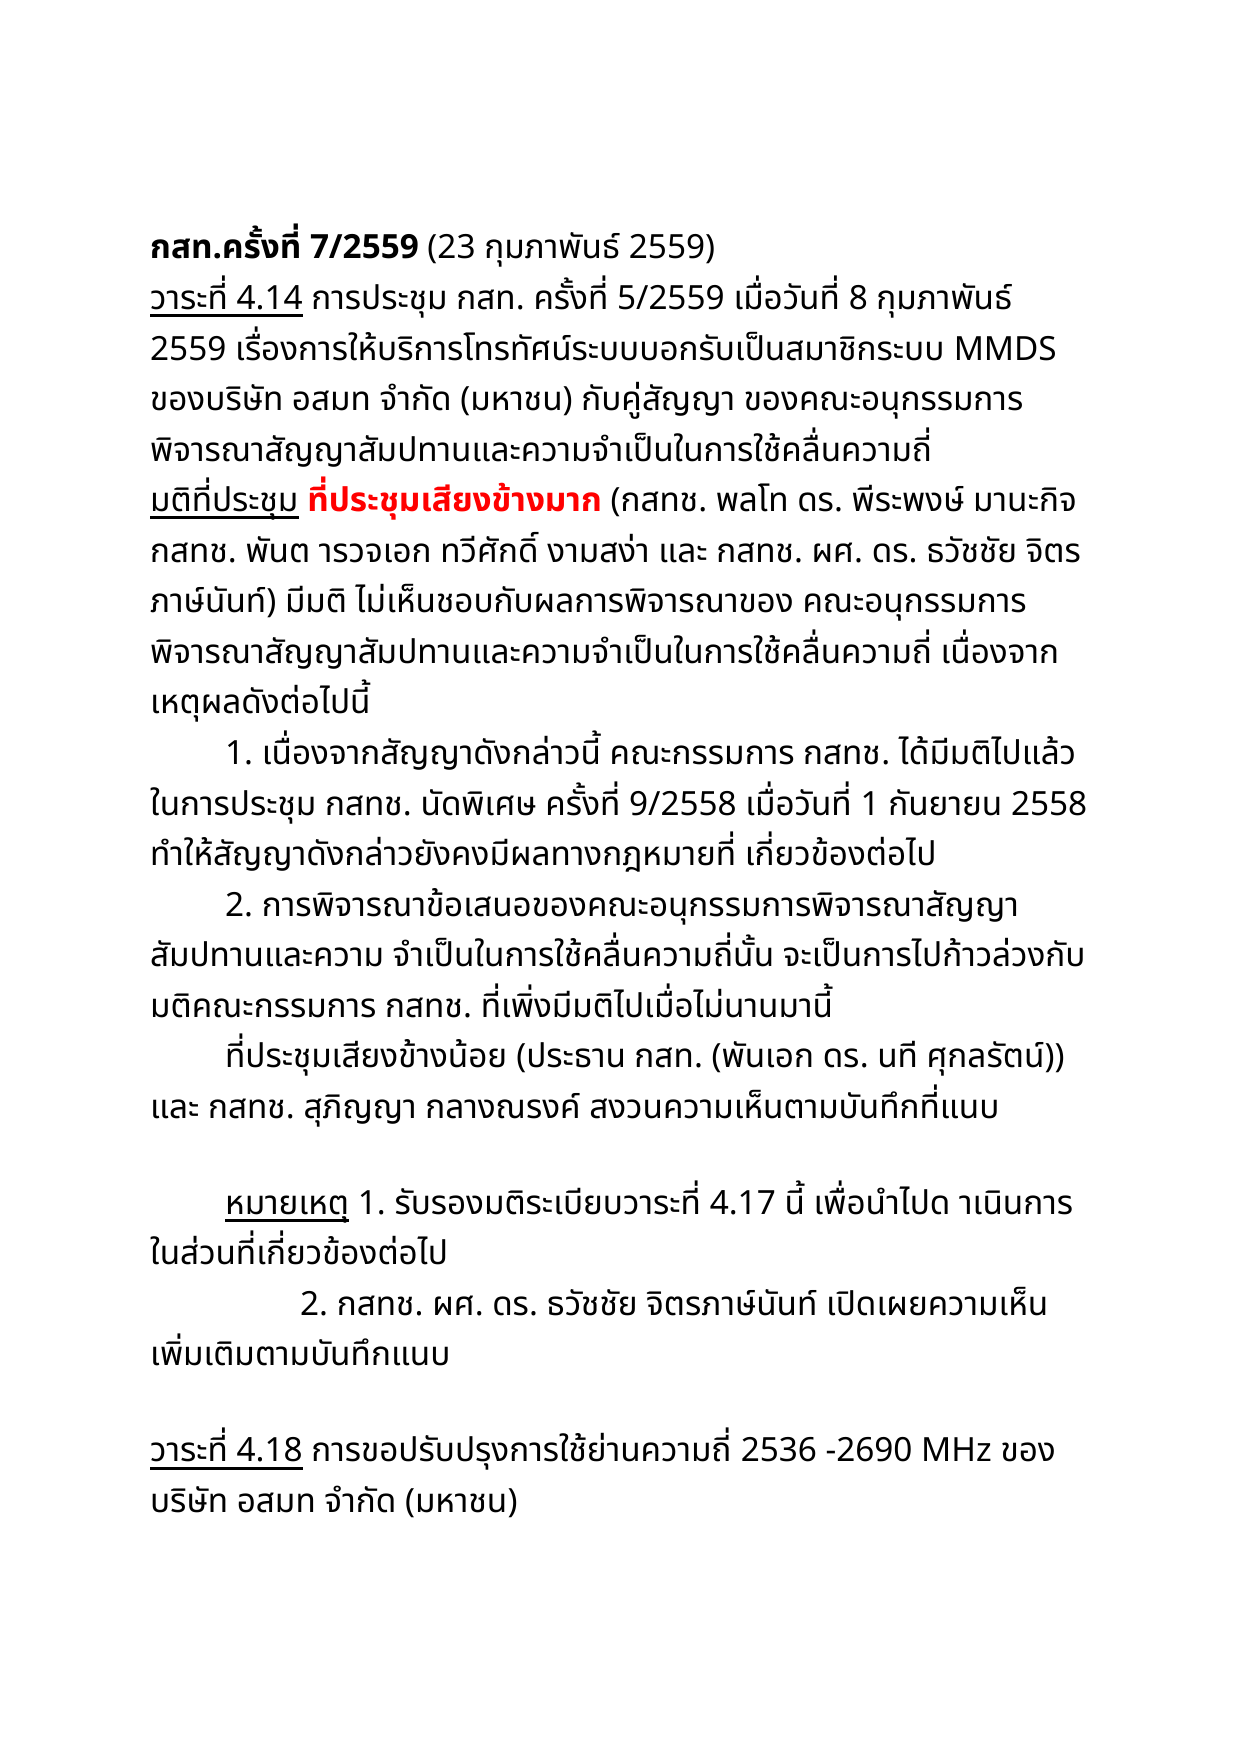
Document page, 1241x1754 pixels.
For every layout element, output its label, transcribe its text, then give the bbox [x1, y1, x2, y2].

list 2. การพิจารณาข้อเสนอของคณะอนุกรรมการพิจารณาสัญญาสัมปทานและความ จำเป็นในการใช้คลื่นความถี่นั้น จะเป็นการไปก้าวล่วงกับมติคณะกรรมการ กสทช. ที่เพิ่งมีมติไปเมื่อไม่นานมานี้ [150, 880, 1090, 1032]
list หมายเหตุ 1. รับรองมติระเบียบวาระที่ 4.17 นี้ เพื่อนำไปด าเนินการในส่วนที่เกี่ยวข้องต่อไป [150, 1179, 1090, 1280]
list วาระที่ 4.14 การประชุม กสท. ครั้งที่ 5/2559 เมื่อวันที่ 8 กุมภาพันธ์ 2559 เรื่องการให้บริการโทรทัศน์ระบบบอกรับเป็นสมาชิกระบบ MMDS ของบริษัท อสมท จำกัด (มหาชน) กับคู่สัญญา ของคณะอนุกรรมการ พิจารณาสัญญาสัมปทานและความจำเป็นในการใช้คลื่นความถี่ [150, 274, 1090, 476]
list ที่ประชุมเสียงข้างน้อย (ประธาน กสท. (พันเอก ดร. นที ศุกลรัตน์)) และ กสทช. สุภิญญา กลางณรงค์ สงวนความเห็นตามบันทึกที่แนบ [150, 1032, 1090, 1133]
list 1. เนื่องจากสัญญาดังกล่าวนี้ คณะกรรมการ กสทช. ได้มีมติไปแล้วในการประชุม กสทช. นัดพิเศษ ครั้งที่ 9/2558 เมื่อวันที่ 1 กันยายน 2558 ทำให้สัญญาดังกล่าวยังคงมีผลทางกฎหมายที่ เกี่ยวข้องต่อไป [150, 729, 1090, 880]
list กสท.ครั้งที่ 7/2559 (23 กุมภาพันธ์ 2559) [150, 223, 1090, 274]
list 2. กสทช. ผศ. ดร. ธวัชชัย จิตรภาษ์นันท์ เปิดเผยความเห็นเพิ่มเติมตามบันทึกแนบ [150, 1280, 1090, 1381]
list วาระที่ 4.18 การขอปรับปรุงการใช้ย่านความถี่ 2536 -2690 MHz ของ บริษัท อสมท จำกัด (มหาชน) [150, 1426, 1090, 1527]
list มติที่ประชุม ที่ประชุมเสียงข้างมาก (กสทช. พลโท ดร. พีระพงษ์ มานะกิจ กสทช. พันต ารวจเอก ทวีศักดิ์ งามสง่า และ กสทช. ผศ. ดร. ธวัชชัย จิตรภาษ์นันท์) มีมติ ไม่เห็นชอบกับผลการพิจารณาของ คณะอนุกรรมการพิจารณาสัญญาสัมปทานและความจำเป็นในการใช้คลื่นความถี่ เนื่องจากเหตุผลดังต่อไปนี้ [150, 476, 1090, 729]
